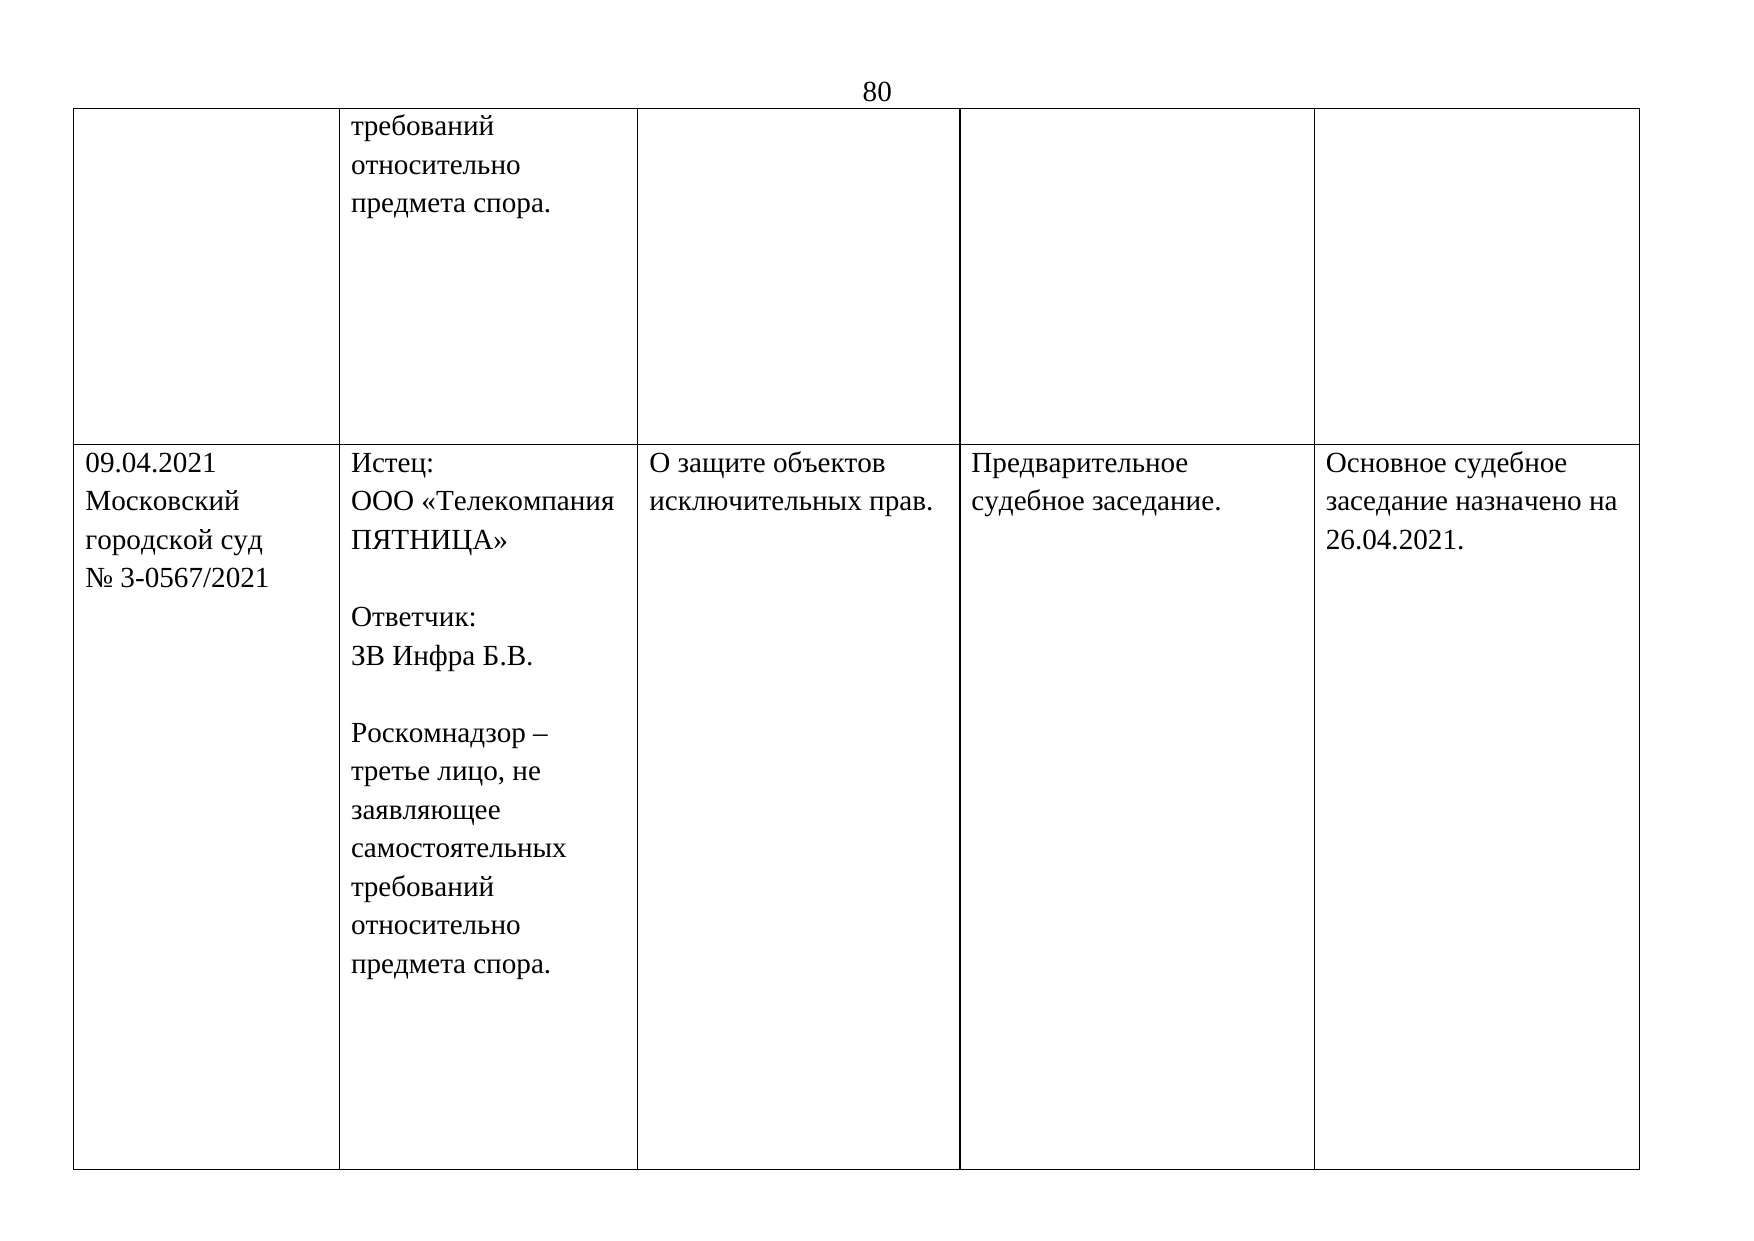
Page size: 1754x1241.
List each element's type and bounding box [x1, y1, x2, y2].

table_cell [74, 445, 339, 1169]
table_cell [1315, 109, 1639, 444]
table_cell [961, 445, 1314, 1169]
table_cell [340, 109, 637, 444]
table_cell [74, 109, 339, 444]
table_cell [340, 445, 637, 1169]
table_cell [638, 109, 959, 444]
table_cell [638, 445, 959, 1169]
table_cell [961, 109, 1314, 444]
table_cell [1315, 445, 1639, 1169]
